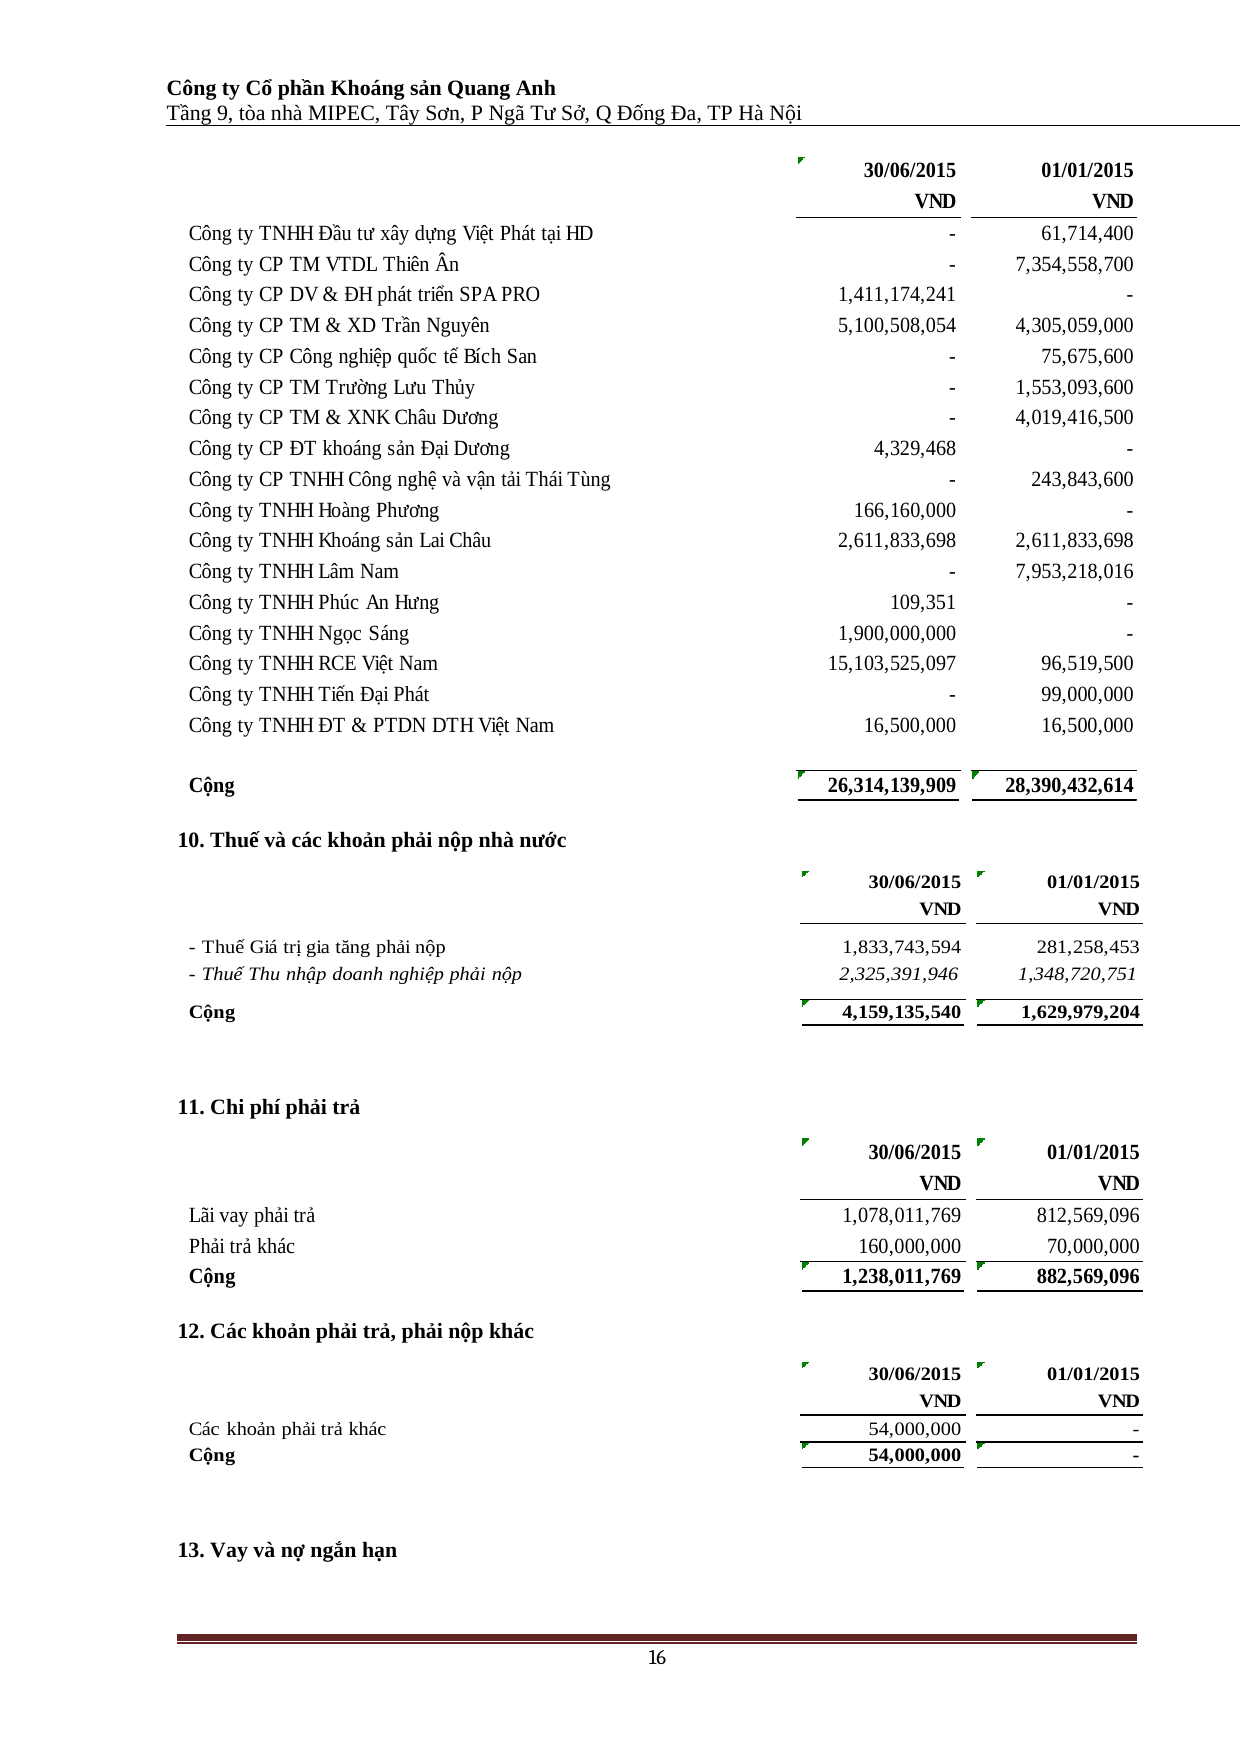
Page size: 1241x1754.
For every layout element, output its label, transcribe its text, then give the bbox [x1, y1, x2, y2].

text 11. Chi phí phải trả [177, 1094, 1137, 1119]
text 10. Thuế và các khoản phải nộp nhà nước [177, 827, 1137, 852]
text 12. Các khoản phải trả, phải nộp khác [177, 1318, 1137, 1343]
text 13. Vay và nợ ngắn hạn [177, 1537, 1137, 1562]
